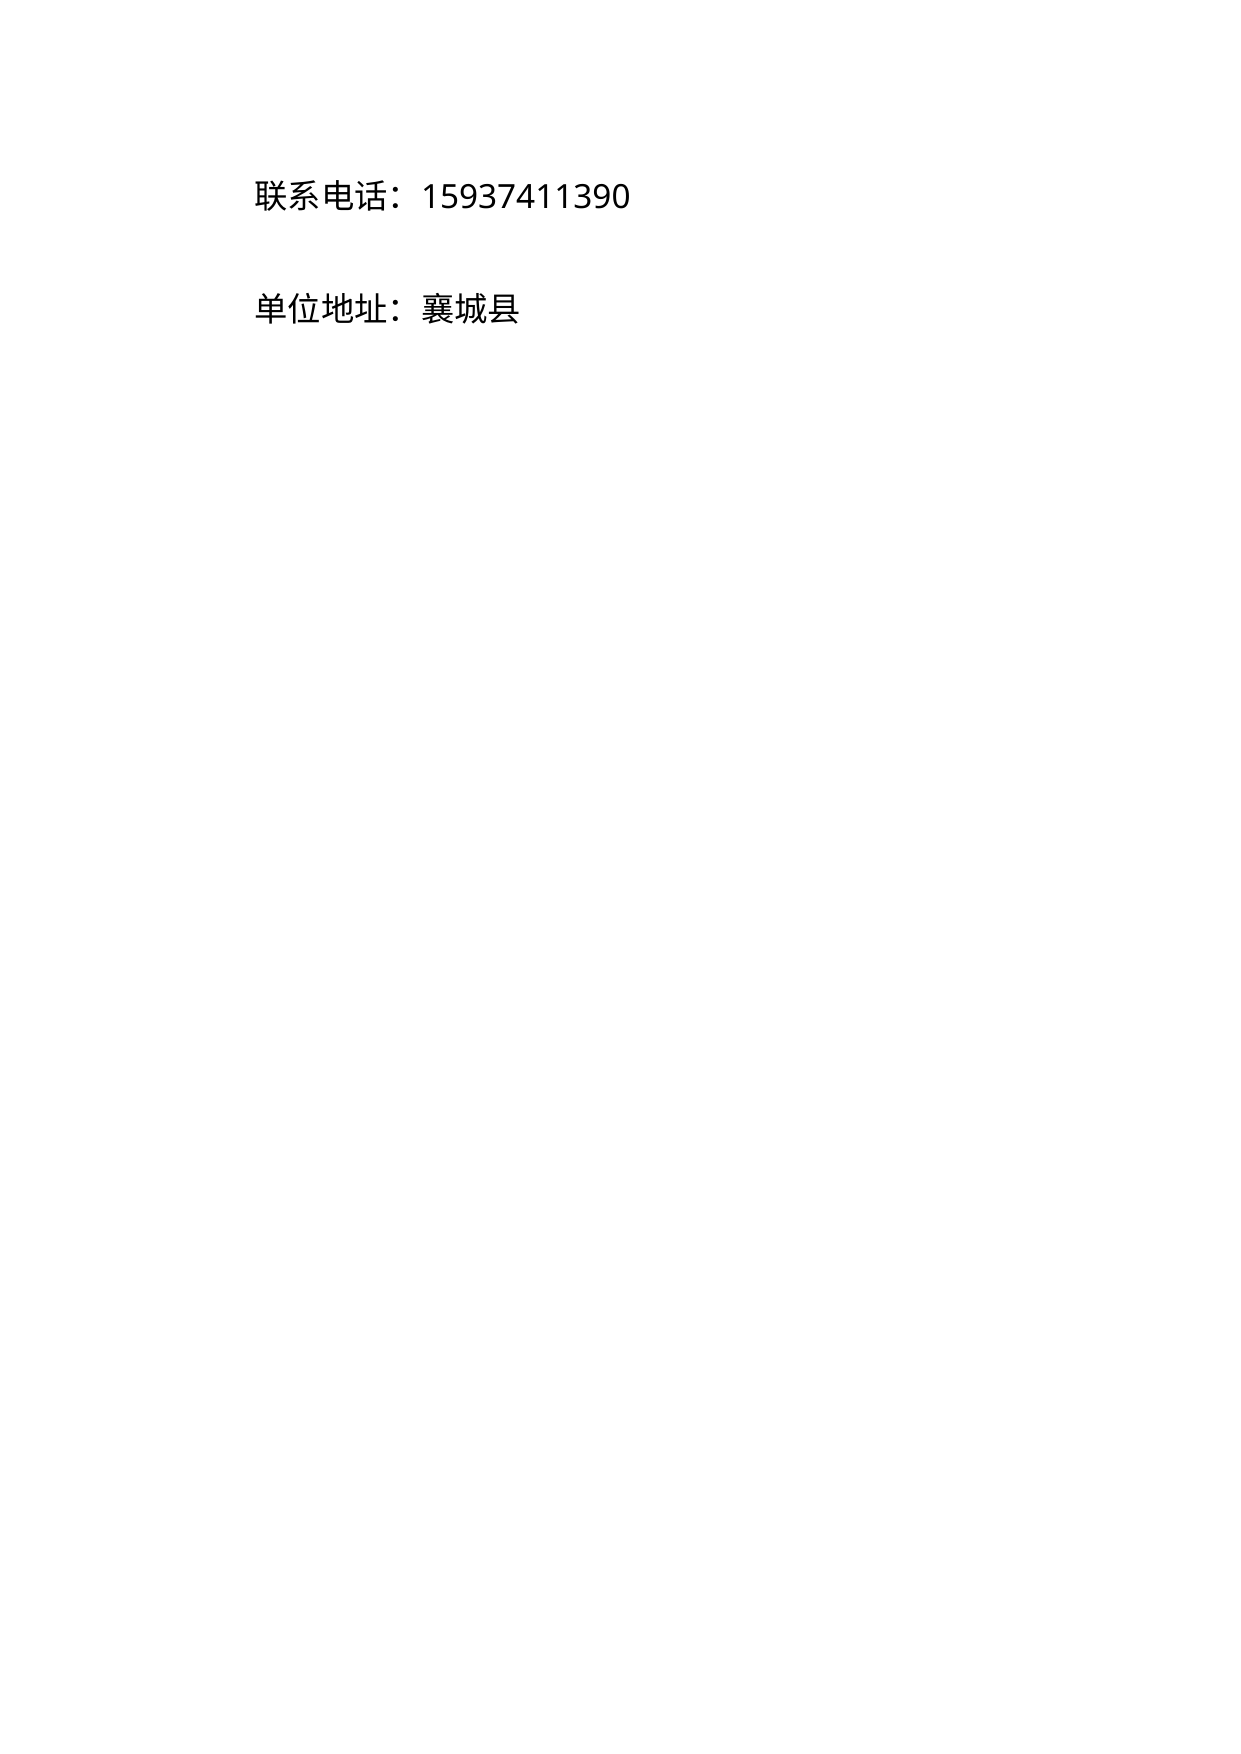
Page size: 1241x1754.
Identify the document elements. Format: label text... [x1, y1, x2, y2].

text 联系电话：15937411390 [187, 162, 1053, 227]
text 单位地址：襄城县 [187, 275, 1053, 340]
